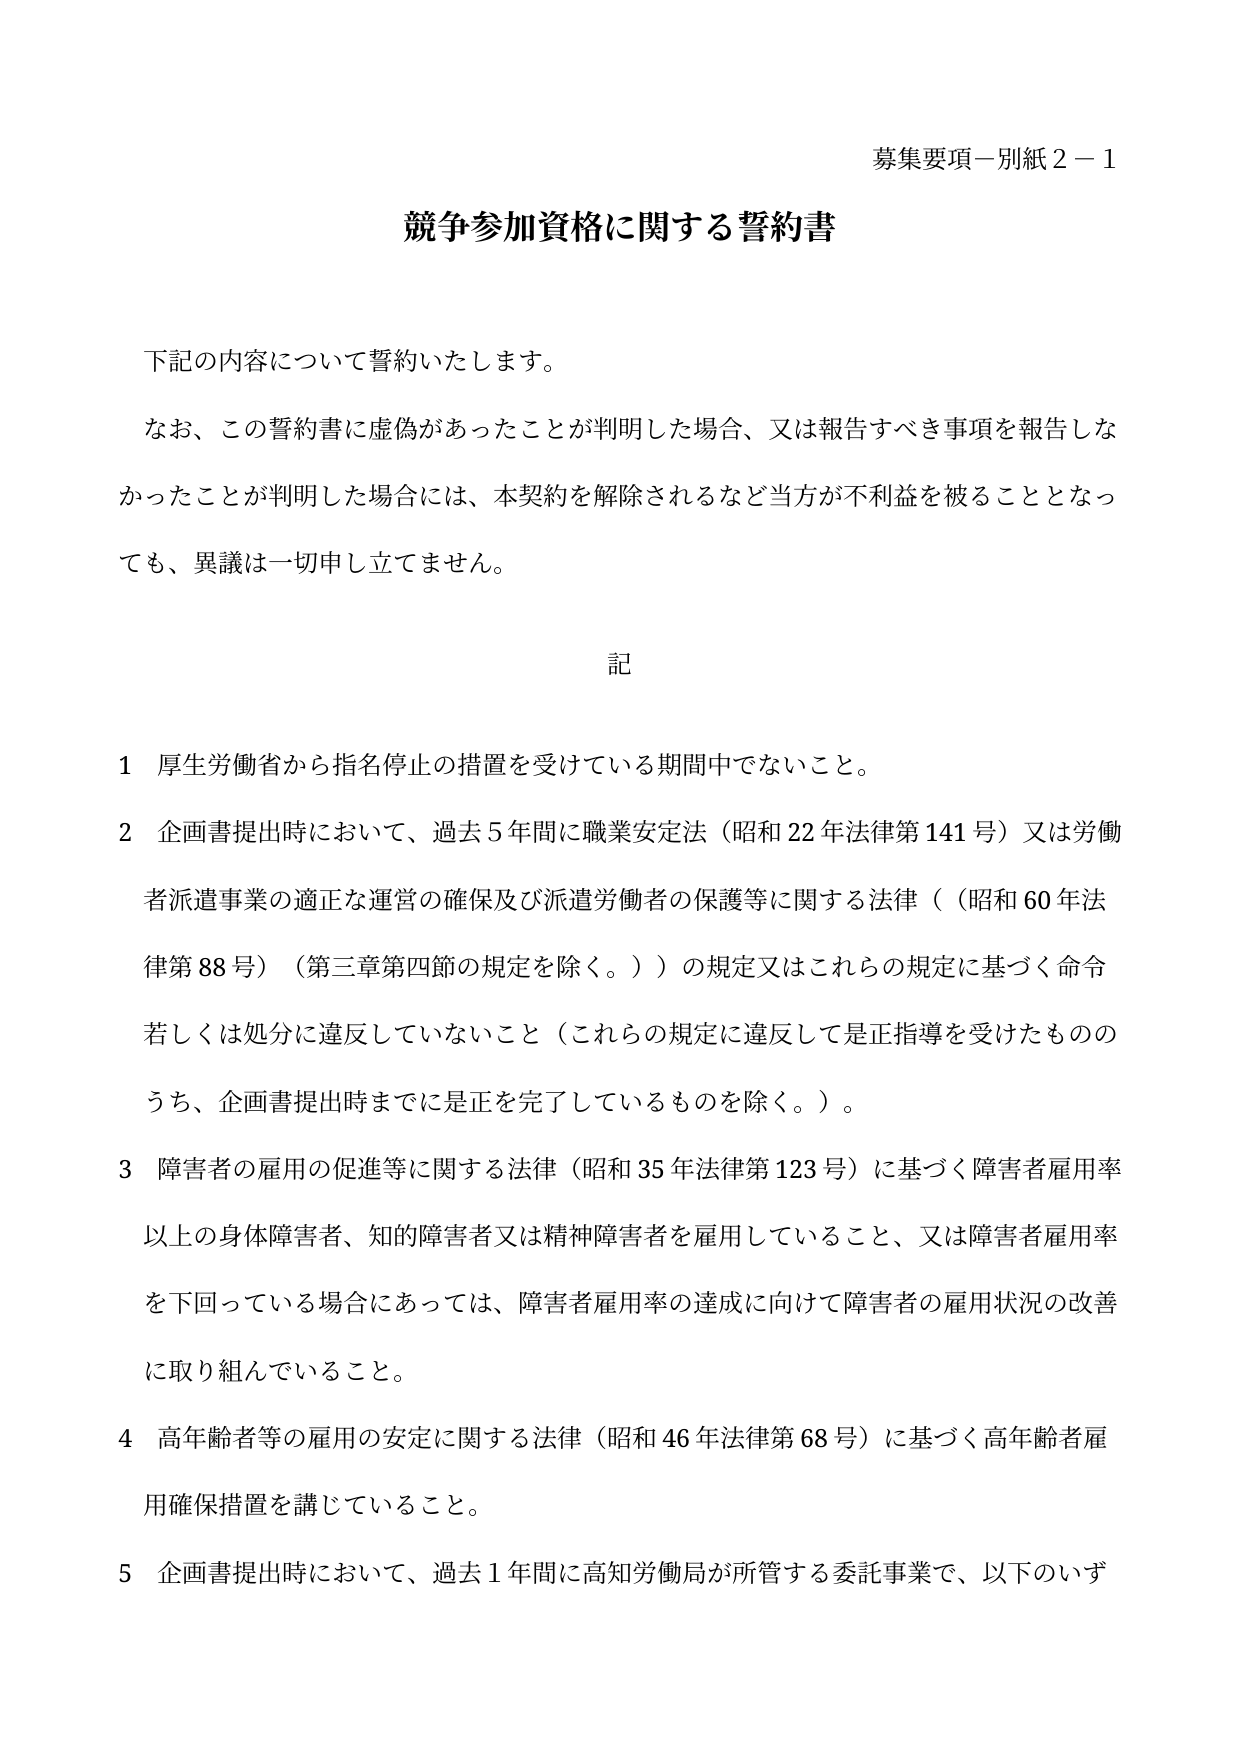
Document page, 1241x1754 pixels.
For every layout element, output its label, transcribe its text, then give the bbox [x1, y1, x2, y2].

text 募集要項－別紙２－１ [118, 124, 1122, 192]
text 4 高年齢者等の雇用の安定に関する法律（昭和46年法律第68号）に基づく高年齢者雇用確保措置を講じていること。 [118, 1403, 1122, 1538]
text 下記の内容について誓約いたします。 [118, 326, 1122, 394]
text 3 障害者の雇用の促進等に関する法律（昭和35年法律第123号）に基づく障害者雇用率以上の身体障害者、知的障害者又は精神障害者を雇用していること、又は障害者雇用率を下回っている場合にあっては、障害者雇用率の達成に向けて障害者の雇用状況の改善に取り組んでいること。 [118, 1134, 1122, 1403]
text なお、この誓約書に虚偽があったことが判明した場合、又は報告すべき事項を報告しなかったことが判明した場合には、本契約を解除されるなど当方が不利益を被ることとなっても、異議は一切申し立てません。 [118, 394, 1122, 596]
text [118, 1538, 1122, 1605]
text 1 厚生労働省から指名停止の措置を受けている期間中でないこと。 [118, 730, 1122, 797]
text 2 企画書提出時において、過去５年間に職業安定法（昭和22年法律第141号）又は労働者派遣事業の適正な運営の確保及び派遣労働者の保護等に関する法律（（昭和60年法律第88号）（第三章第四節の規定を除く。））の規定又はこれらの規定に基づく命令若しくは処分に違反していないこと（これらの規定に違反して是正指導を受けたもののうち、企画書提出時までに是正を完了しているものを除く。）。 [118, 797, 1122, 1134]
text 記 [118, 629, 1122, 696]
text 競争参加資格に関する誓約書 [118, 192, 1122, 259]
